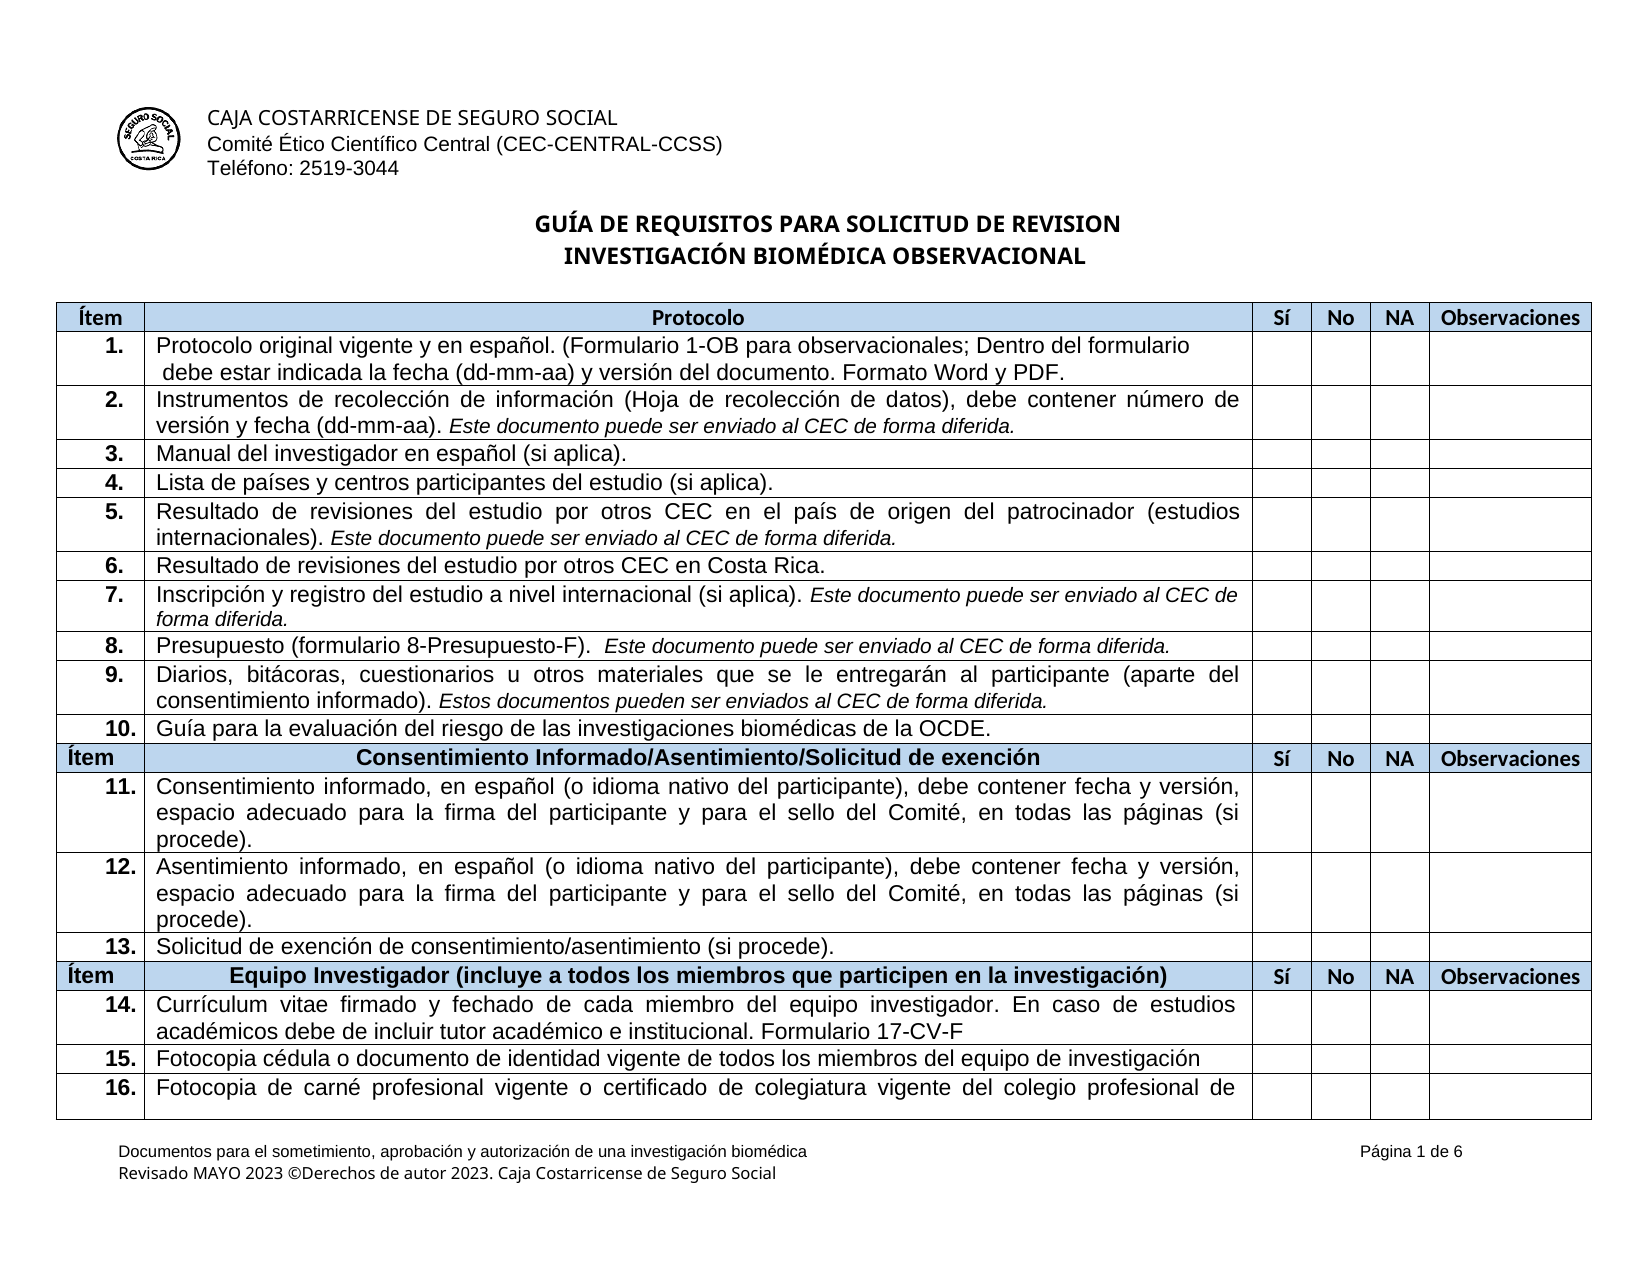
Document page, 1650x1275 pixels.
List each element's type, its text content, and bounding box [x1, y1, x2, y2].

table_cell [1312, 773, 1370, 852]
table_cell Manual del investigador en español (si aplica). [145, 440, 1252, 468]
table_cell [57, 1074, 144, 1118]
table_cell [57, 469, 144, 497]
table_cell [1371, 773, 1429, 852]
table_cell [1253, 552, 1311, 580]
table_cell [1430, 661, 1591, 714]
table_cell [1371, 332, 1429, 385]
table_header NA [1371, 303, 1429, 331]
table_cell [1253, 853, 1311, 932]
table_header Ítem [57, 303, 144, 331]
table_cell [57, 386, 144, 439]
table_cell [57, 853, 144, 932]
table_cell Resultado de revisiones del estudio por otros CEC en el país de origen del patrocinador (estudios internacionales). Este documento puede ser enviado al CEC de forma diferida. [145, 498, 1252, 551]
table_cell [57, 581, 144, 631]
text GUÍA DE REQUISITOS PARA SOLICITUD DE REVISION [118, 208, 1532, 240]
table_cell [1312, 498, 1370, 551]
table_cell [1371, 632, 1429, 660]
table_cell Solicitud de exención de consentimiento/asentimiento (si procede). [145, 933, 1252, 961]
table_cell [1371, 661, 1429, 714]
table_cell [1312, 933, 1370, 961]
table_cell Fotocopia cédula o documento de identidad vigente de todos los miembros del equipo de investigación [145, 1045, 1252, 1073]
table_cell [1430, 933, 1591, 961]
table_cell [1312, 853, 1370, 932]
table_header Protocolo [145, 303, 1252, 331]
table_cell [1253, 632, 1311, 660]
table_cell [57, 332, 144, 385]
table_cell [57, 661, 144, 714]
table_cell [1253, 386, 1311, 439]
text INVESTIGACIÓN BIOMÉDICA OBSERVACIONAL [118, 240, 1532, 271]
table_cell [1430, 469, 1591, 497]
table_cell [1312, 661, 1370, 714]
table_cell [1430, 440, 1591, 468]
table_cell [1253, 332, 1311, 385]
table_cell Consentimiento informado, en español (o idioma nativo del participante), debe contener fecha y versión, espacio adecuado para la firma del participante y para el sello del Comité, en todas las páginas (si procede). [145, 773, 1252, 852]
table_cell [57, 632, 144, 660]
table_cell [57, 773, 144, 852]
table_cell [1371, 469, 1429, 497]
table_cell [1312, 632, 1370, 660]
table_cell Guía para la evaluación del riesgo de las investigaciones biomédicas de la OCDE. [145, 715, 1252, 743]
table_cell Protocolo original vigente y en español. (Formulario 1-OB para observacionales; Dentro del formulario debe estar indicada la fecha (dd-mm-aa) y versión del documento. Formato Word y PDF. [145, 332, 1252, 385]
table_cell [1253, 773, 1311, 852]
table_header Observaciones [1430, 303, 1591, 331]
table_cell [1312, 991, 1370, 1044]
table_cell [57, 498, 144, 551]
table_cell No [1312, 962, 1370, 990]
table_cell [1253, 469, 1311, 497]
table_cell Sí [1253, 962, 1311, 990]
table_cell [1312, 386, 1370, 439]
table_cell [1371, 715, 1429, 743]
table_cell [1371, 1074, 1429, 1118]
table_cell Observaciones [1430, 962, 1591, 990]
table_cell Instrumentos de recolección de información (Hoja de recolección de datos), debe contener número de versión y fecha (dd-mm-aa). Este documento puede ser enviado al CEC de forma diferida. [145, 386, 1252, 439]
table_cell [1312, 1045, 1370, 1073]
table_cell [1371, 581, 1429, 631]
table_cell [57, 440, 144, 468]
table_cell [1253, 1074, 1311, 1118]
table_header Sí [1253, 303, 1311, 331]
table_cell [1371, 552, 1429, 580]
table_cell [1312, 1074, 1370, 1118]
table_cell No [1312, 744, 1370, 772]
table_cell [1430, 1074, 1591, 1118]
table_cell [1253, 661, 1311, 714]
table_cell Ítem [57, 962, 144, 990]
table_cell [1430, 715, 1591, 743]
table_cell [1430, 498, 1591, 551]
table_cell NA [1371, 962, 1429, 990]
table_cell Inscripción y registro del estudio a nivel internacional (si aplica). Este documento puede ser enviado al CEC de forma diferida. [145, 581, 1252, 631]
table_cell Presupuesto (formulario 8-Presupuesto-F). Este documento puede ser enviado al CEC de forma diferida. [145, 632, 1252, 660]
table_cell [57, 552, 144, 580]
table_cell [57, 991, 144, 1044]
table_cell [57, 1045, 144, 1073]
table_cell Resultado de revisiones del estudio por otros CEC en Costa Rica. [145, 552, 1252, 580]
table_cell Lista de países y centros participantes del estudio (si aplica). [145, 469, 1252, 497]
table_cell Asentimiento informado, en español (o idioma nativo del participante), debe contener fecha y versión, espacio adecuado para la firma del participante y para el sello del Comité, en todas las páginas (si procede). [145, 853, 1252, 932]
table_cell [1253, 991, 1311, 1044]
table_cell [1371, 933, 1429, 961]
table_header No [1312, 303, 1370, 331]
table_cell [1371, 1045, 1429, 1073]
table_cell Diarios, bitácoras, cuestionarios u otros materiales que se le entregarán al participante (aparte del consentimiento informado). Estos documentos pueden ser enviados al CEC de forma diferida. [145, 661, 1252, 714]
table_cell [1430, 1045, 1591, 1073]
table_cell Observaciones [1430, 744, 1591, 772]
table_cell NA [1371, 744, 1429, 772]
table_cell [1253, 498, 1311, 551]
table_cell [1312, 469, 1370, 497]
table_cell [57, 933, 144, 961]
table_cell [1371, 498, 1429, 551]
picture [113, 102, 182, 173]
table_cell [1430, 386, 1591, 439]
table_cell [1253, 1045, 1311, 1073]
table_cell [1371, 853, 1429, 932]
table_cell [1312, 581, 1370, 631]
table_cell [1430, 332, 1591, 385]
table_cell [1253, 933, 1311, 961]
table_cell Sí [1253, 744, 1311, 772]
table_cell [1312, 440, 1370, 468]
table_cell [57, 715, 144, 743]
table_cell [1430, 581, 1591, 631]
table_cell [1430, 552, 1591, 580]
table_cell [1312, 332, 1370, 385]
table_cell [1430, 632, 1591, 660]
table_cell [1312, 552, 1370, 580]
table_cell Currículum vitae firmado y fechado de cada miembro del equipo investigador. En caso de estudios académicos debe de incluir tutor académico e institucional. Formulario 17-CV-F [145, 991, 1252, 1044]
table_cell Ítem [57, 744, 144, 772]
table_cell [1253, 581, 1311, 631]
table_cell [1371, 386, 1429, 439]
table_cell [1312, 715, 1370, 743]
table_cell Consentimiento Informado/Asentimiento/Solicitud de exención [145, 744, 1252, 772]
table_cell [1371, 991, 1429, 1044]
table_cell [1430, 991, 1591, 1044]
table_cell [1371, 440, 1429, 468]
table_cell [1430, 773, 1591, 852]
table_cell [1430, 853, 1591, 932]
table_cell [1253, 715, 1311, 743]
table_cell Equipo Investigador (incluye a todos los miembros que participen en la investigación) [145, 962, 1252, 990]
table_cell [1253, 440, 1311, 468]
